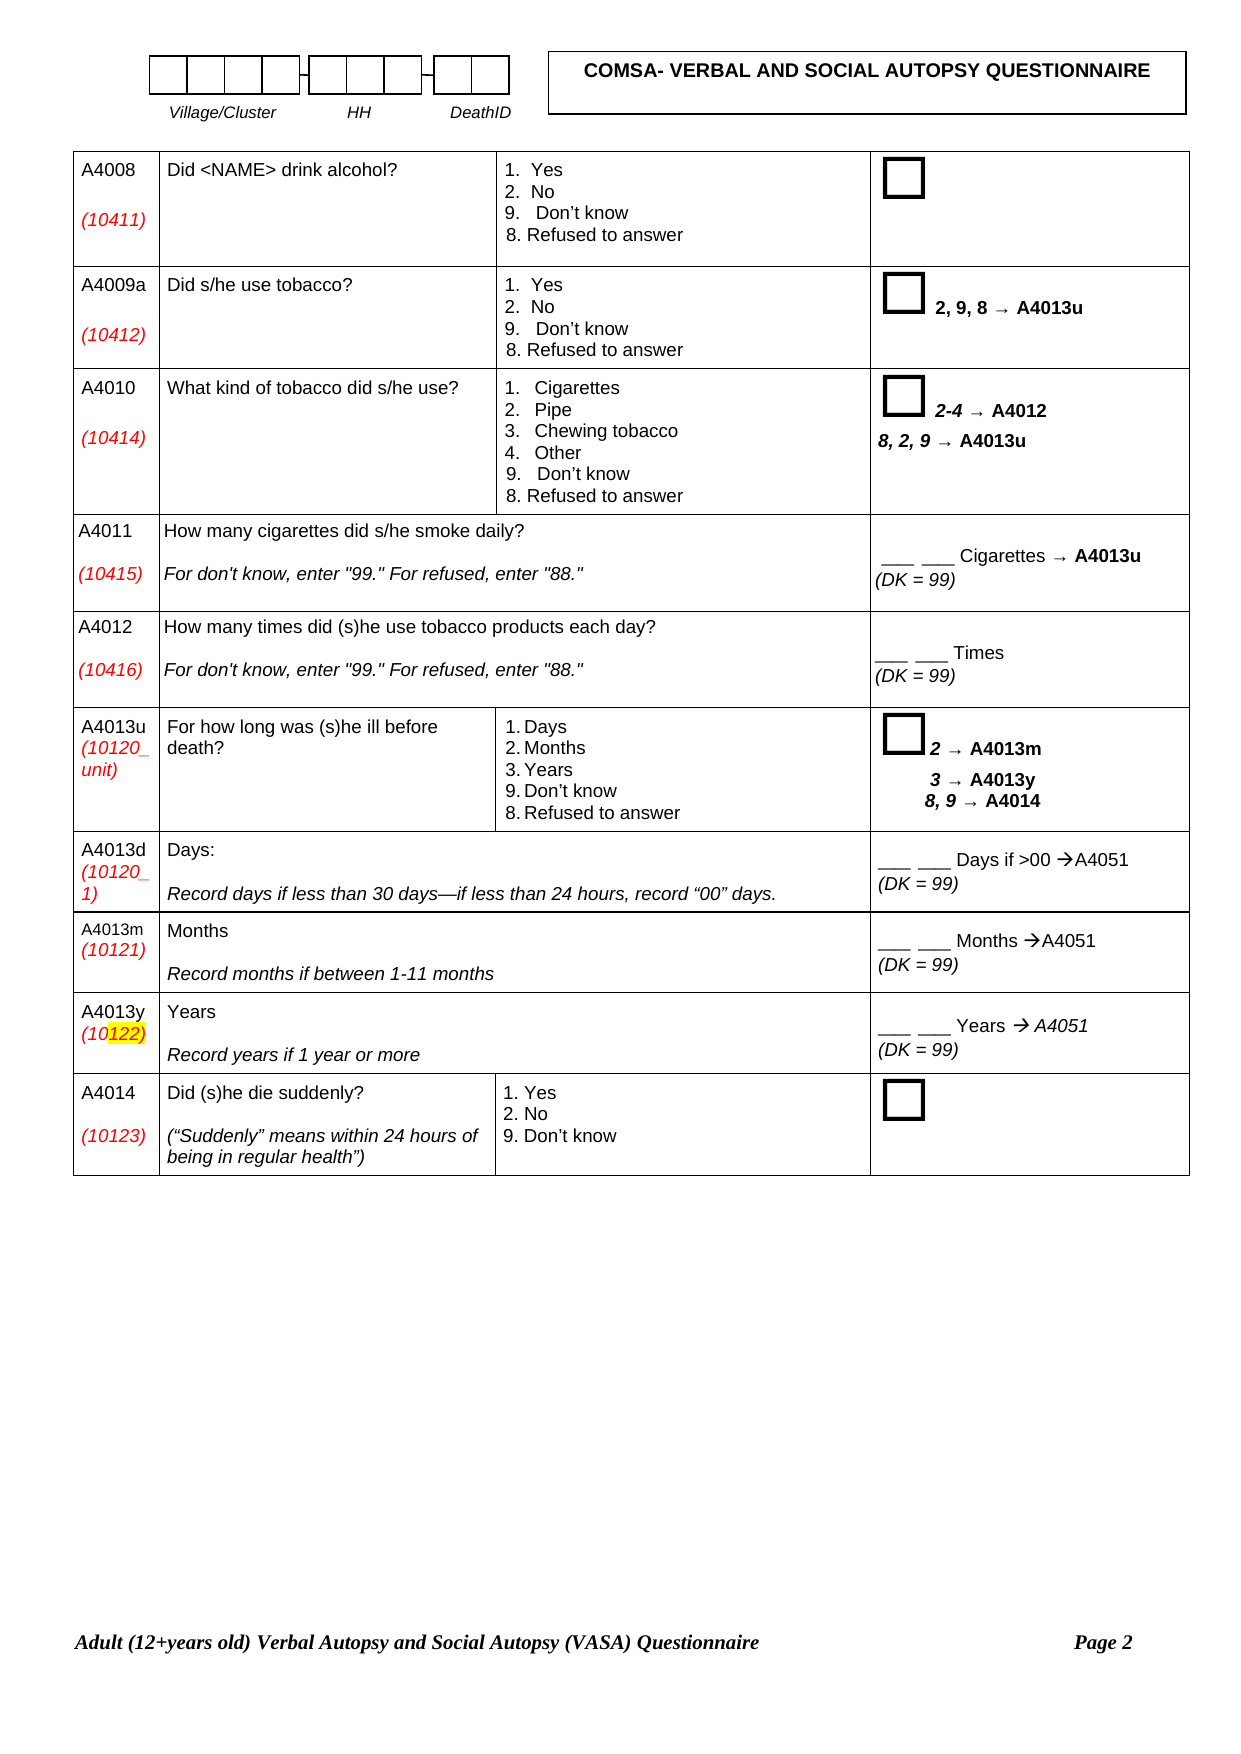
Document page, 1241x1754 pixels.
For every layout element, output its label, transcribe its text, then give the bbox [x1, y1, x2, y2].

table_cell [871, 152, 1189, 266]
table_cell Cigarettes Pipe Chewing tobacco Other 9. Don’t know 8. Refused to answer [497, 369, 870, 514]
table_cell How many cigarettes did s/he smoke daily? For don't know, enter "99." For refused, enter "88." [160, 515, 870, 611]
table_cell A4009a (10412) [74, 267, 159, 368]
table_cell Yes No 9. Don’t know 8. Refused to answer [497, 152, 870, 266]
table_cell A4012 (10416) [74, 612, 159, 707]
table_cell 2, 9, 8 → A4013u [871, 267, 1189, 368]
table_cell A4010 (10414) [74, 369, 159, 514]
table_cell Years Record years if 1 year or more [160, 993, 870, 1073]
table_cell A4013d (10120_1) [74, 832, 159, 911]
table_cell Yes No 9. Don’t know [496, 1074, 870, 1175]
table_cell Days Months Years Don’t know Refused to answer [496, 708, 870, 831]
table_cell __ __ Days if >00 A4051 (DK = 99) [871, 832, 1189, 911]
table_cell __ __ Times (DK = 99) [871, 612, 1189, 707]
table_cell __ __ Months A4051 (DK = 99) [871, 913, 1189, 992]
table_cell __ __ Cigarettes → A4013u (DK = 99) [871, 515, 1189, 611]
table_cell For how long was (s)he ill before death? [160, 708, 495, 831]
table_cell 2-4 → A4012 8, 2, 9 → A4013u [871, 369, 1189, 514]
table_cell Months Record months if between 1-11 months [160, 913, 870, 992]
table_cell Did <NAME> drink alcohol? [160, 152, 496, 266]
table_cell A4013u (10120_unit) [74, 708, 159, 831]
table_cell What kind of tobacco did s/he use? [160, 369, 496, 514]
table_cell [871, 1074, 1189, 1175]
table_cell Did (s)he die suddenly? (“Suddenly” means within 24 hours of being in regular health”) [160, 1074, 495, 1175]
table_cell A4014 (10123) [74, 1074, 159, 1175]
table_cell A4011 (10415) [74, 515, 159, 611]
table_cell __ __ Years A4051 (DK = 99) [871, 993, 1189, 1073]
table_cell How many times did (s)he use tobacco products each day? For don't know, enter "99." For refused, enter "88." [160, 612, 870, 707]
table_cell Days: Record days if less than 30 days—if less than 24 hours, record “00” days. [160, 832, 870, 911]
table_cell A4013y (10122) [74, 993, 159, 1073]
table_cell A4008 (10411) [74, 152, 159, 266]
table_cell A4013m (10121) [74, 913, 159, 992]
table_cell Yes No 9. Don’t know 8. Refused to answer [497, 267, 870, 368]
table_cell 2 → A4013m 3 → A4013y 8, 9 → A4014 [871, 708, 1189, 831]
table_cell Did s/he use tobacco? [160, 267, 496, 368]
